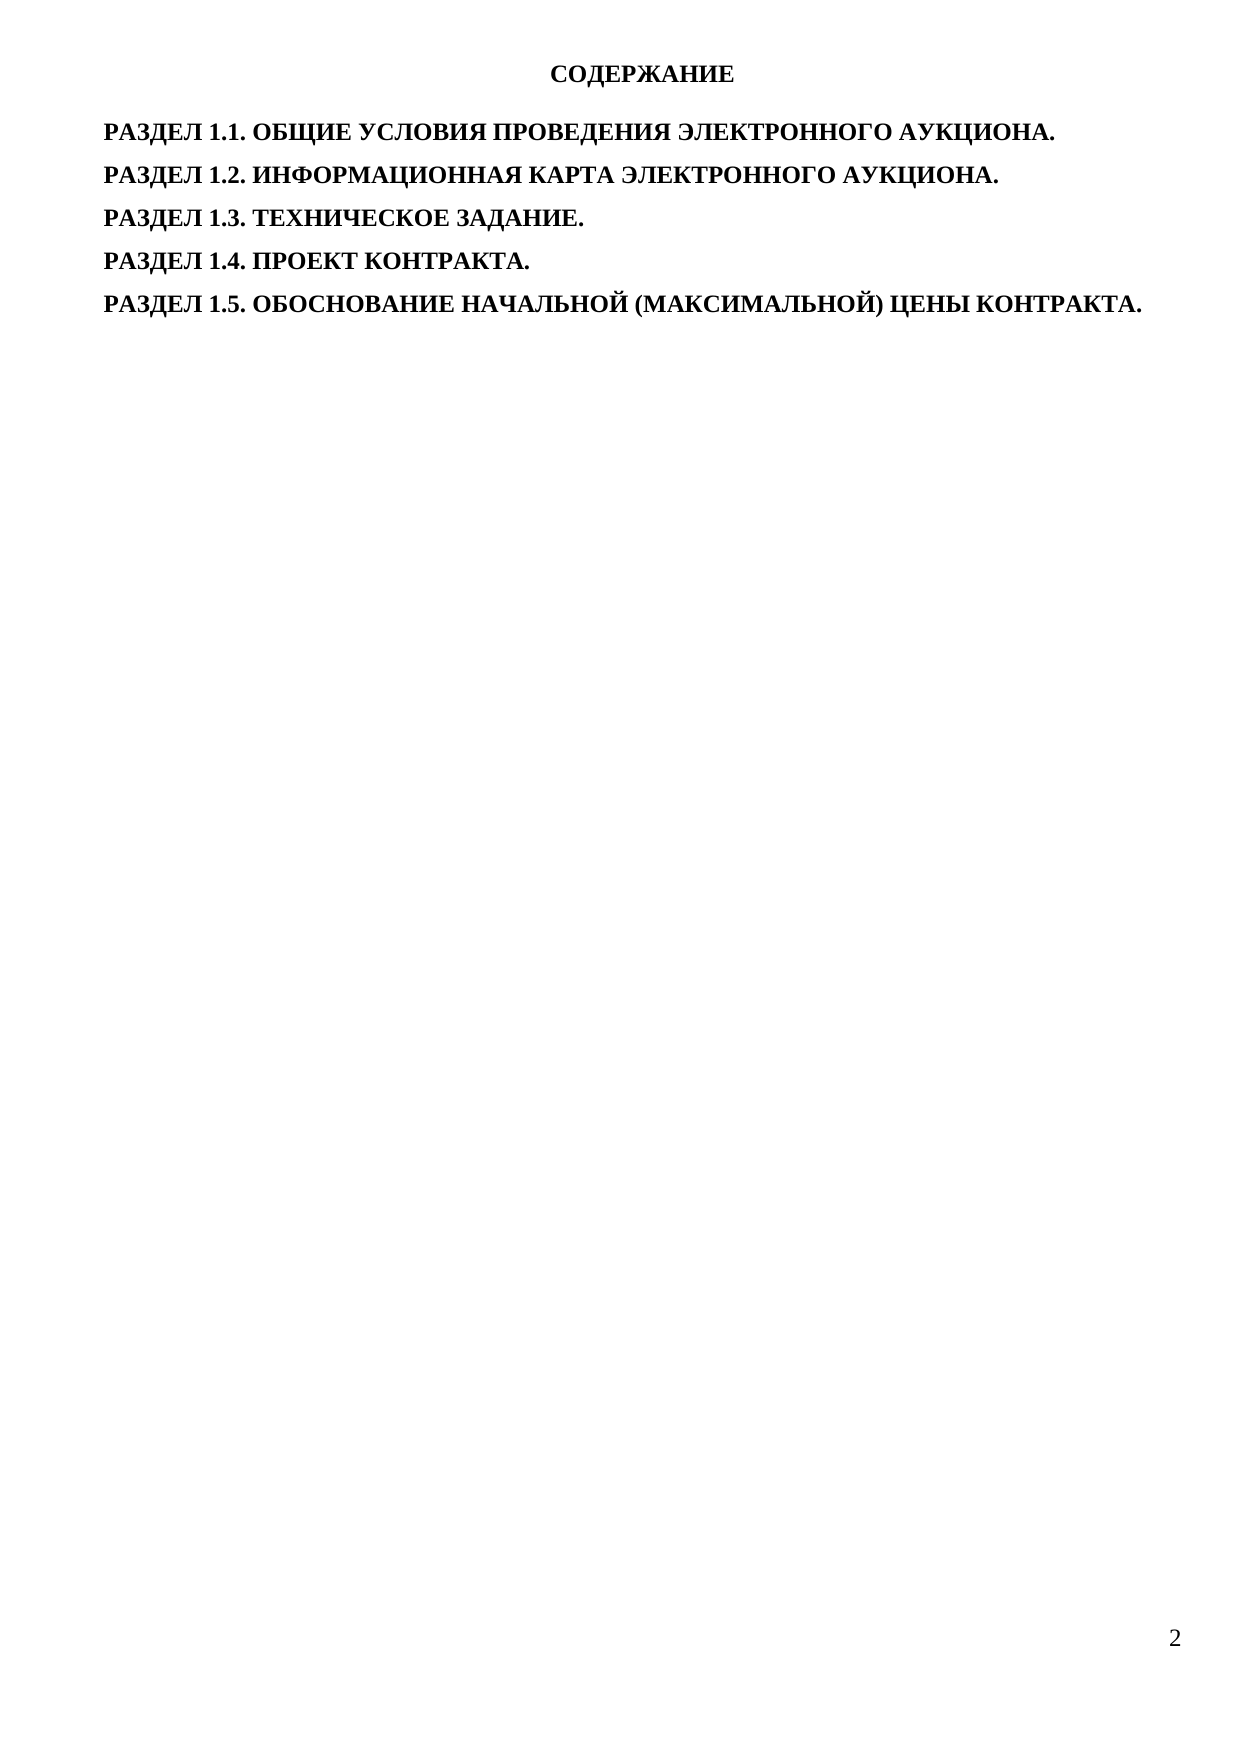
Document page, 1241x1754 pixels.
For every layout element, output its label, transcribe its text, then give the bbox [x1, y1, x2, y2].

text СОДЕРЖАНИЕ [103, 59, 1181, 88]
text РАЗДЕЛ 1.4. пРОЕКТ КОНТРАКТА. [103, 246, 1181, 275]
text РаЗДЕЛ 1.3. Техническое задание. [103, 203, 1181, 232]
text РАЗДЕЛ 1.5. ОБОСНОВАНИЕ НАЧАЛЬНОЙ (МАКСИМАЛЬНОЙ) ЦЕНЫ КОНТРАКТА. [103, 289, 1181, 318]
text РАЗДЕЛ 1.1. ОБЩИЕ УСЛОВИЯ ПРОВЕДЕНИЯ ЭЛЕКТРОННОГО АУКЦИОНА. [103, 117, 1181, 145]
text РАЗДЕЛ 1.2. ИНФОРМАЦИОННАЯ КАРТА ЭЛЕКТРОННОГО АУКЦИОНА. [103, 160, 1181, 188]
